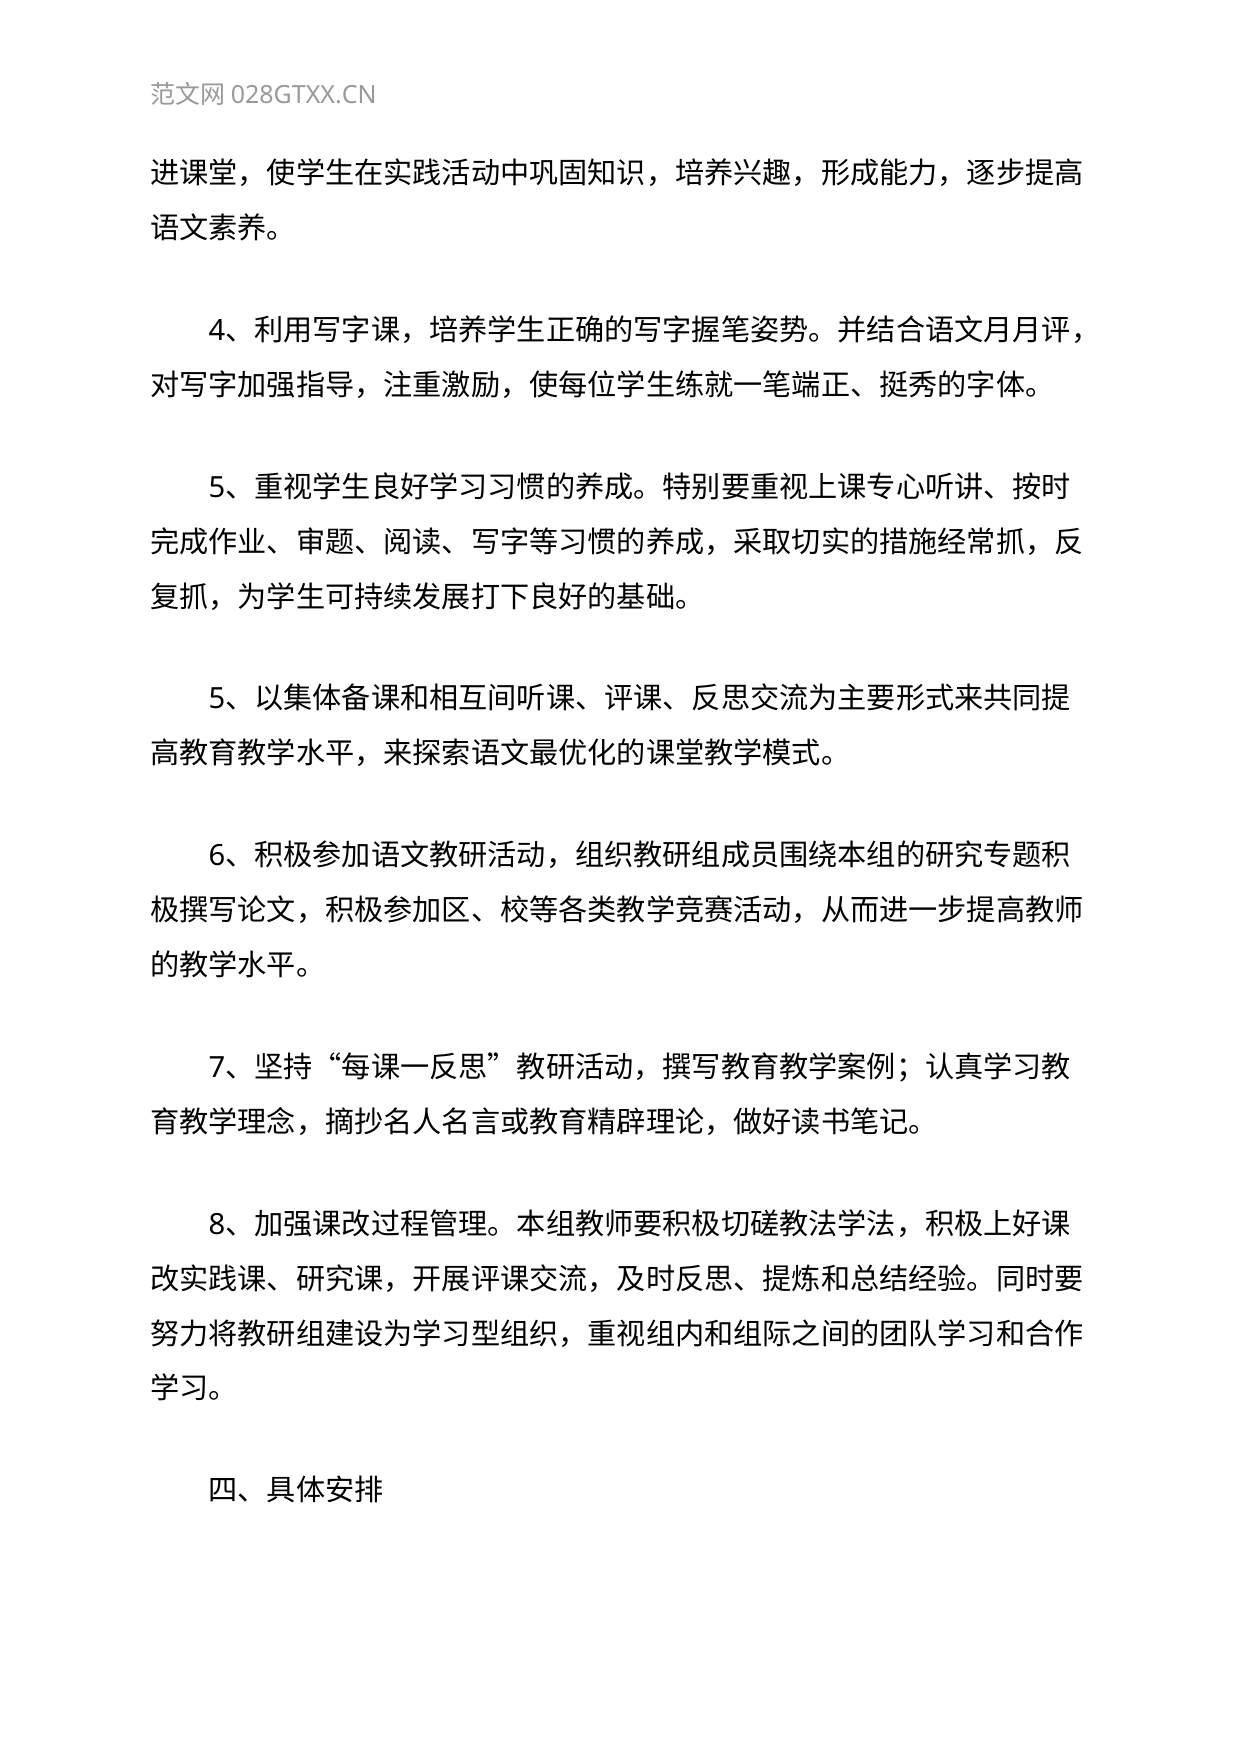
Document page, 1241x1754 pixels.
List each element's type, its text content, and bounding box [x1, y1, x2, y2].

text 4、利用写字课，培养学生正确的写字握笔姿势。并结合语文月月评，对写字加强指导，注重激励，使每位学生练就一笔端正、挺秀的字体。 [150, 307, 1090, 404]
text 5、以集体备课和相互间听课、评课、反思交流为主要形式来共同提高教育教学水平，来探索语文最优化的课堂教学模式。 [150, 675, 1090, 772]
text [150, 150, 1090, 247]
text 7、坚持“每课一反思”教研活动，撰写教育教学案例；认真学习教育教学理念，摘抄名人名言或教育精辟理论，做好读书笔记。 [150, 1043, 1090, 1141]
text 5、重视学生良好学习习惯的养成。特别要重视上课专心听讲、按时完成作业、审题、阅读、写字等习惯的养成，采取切实的措施经常抓，反复抓，为学生可持续发展打下良好的基础。 [150, 463, 1090, 616]
text 6、积极参加语文教研活动，组织教研组成员围绕本组的研究专题积极撰写论文，积极参加区、校等各类教学竞赛活动，从而进一步提高教师的教学水平。 [150, 832, 1090, 984]
text 8、加强课改过程管理。本组教师要积极切磋教法学法，积极上好课改实践课、研究课，开展评课交流，及时反思、提炼和总结经验。同时要努力将教研组建设为学习型组织，重视组内和组际之间的团队学习和合作学习。 [150, 1200, 1090, 1407]
text 四、具体安排 [150, 1467, 1090, 1509]
